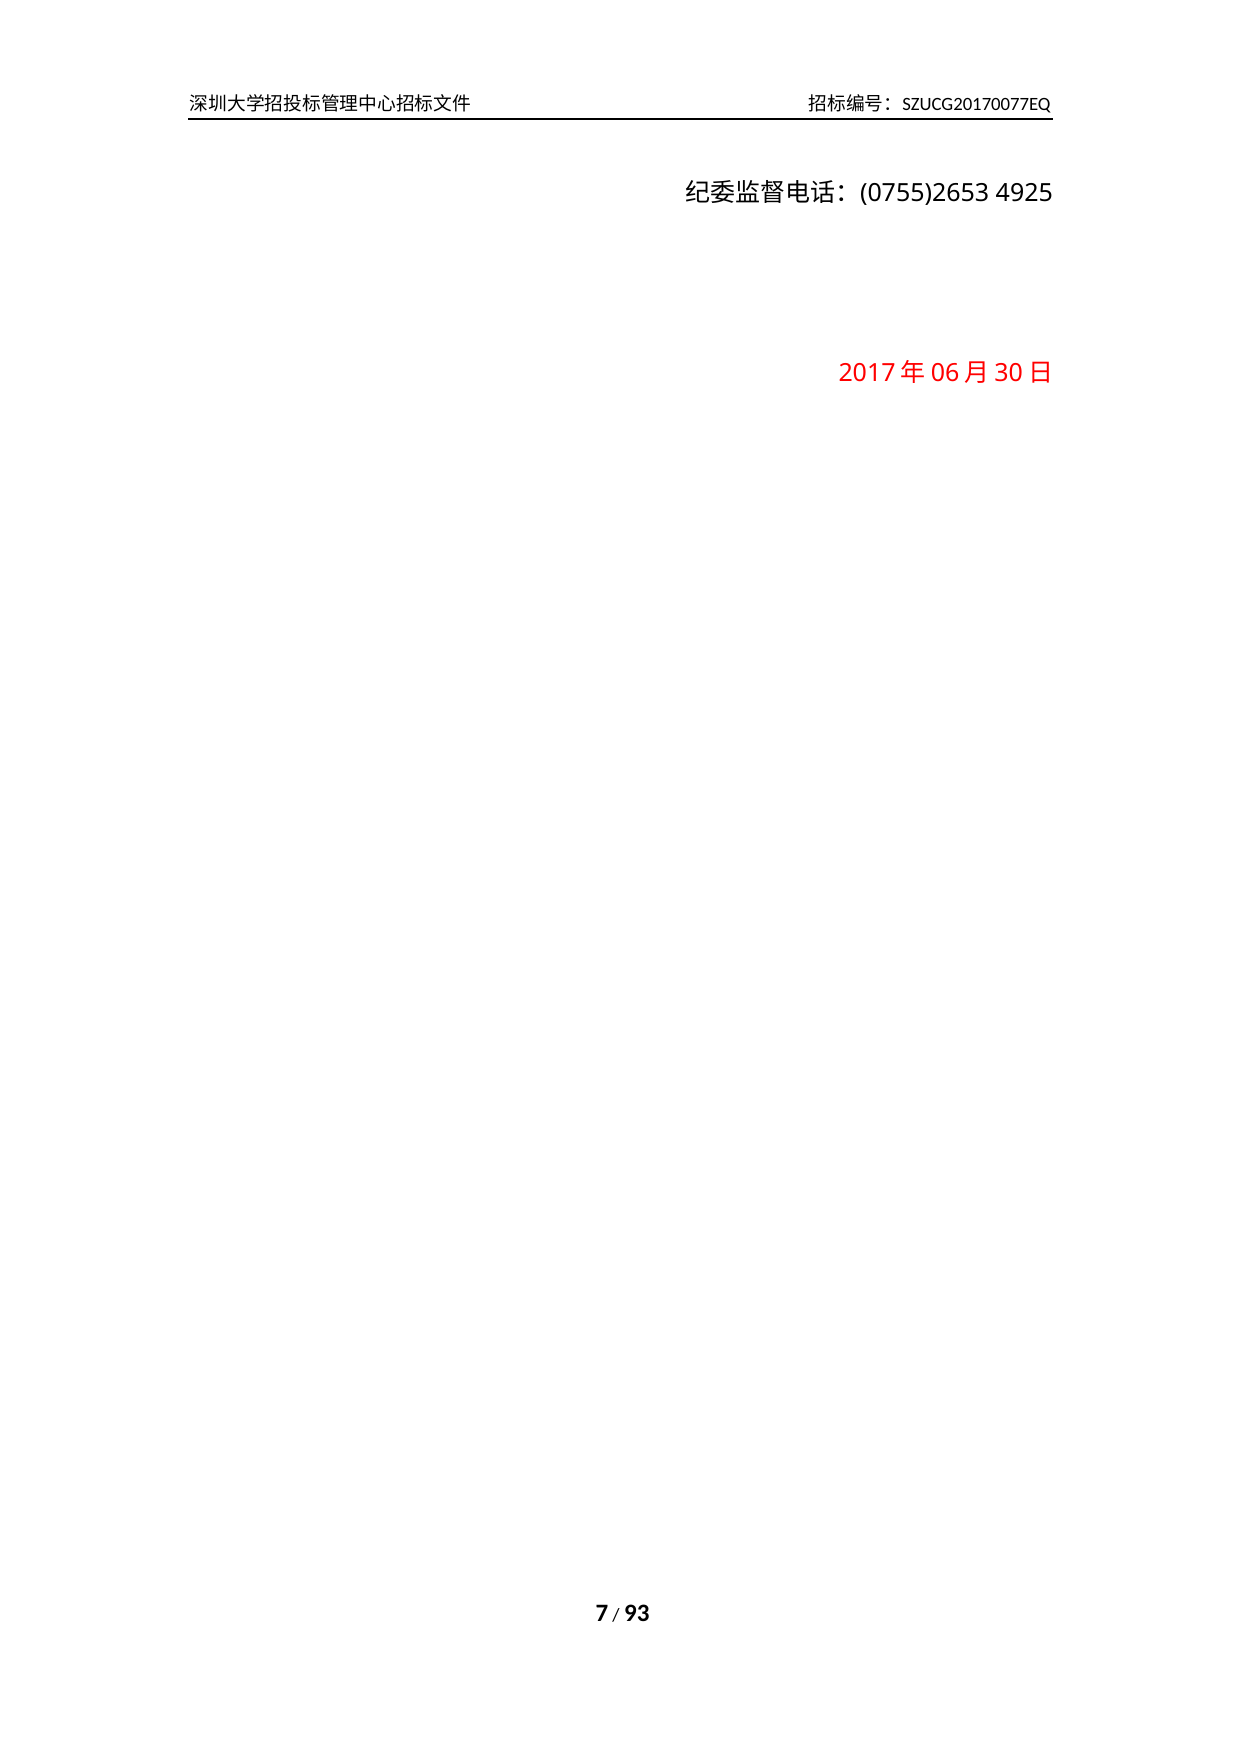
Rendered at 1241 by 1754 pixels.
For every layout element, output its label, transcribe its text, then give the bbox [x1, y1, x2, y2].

text 纪委监督电话：(0755)2653 4925 [187, 158, 1053, 223]
text 2017年06月30日 [187, 338, 1053, 403]
